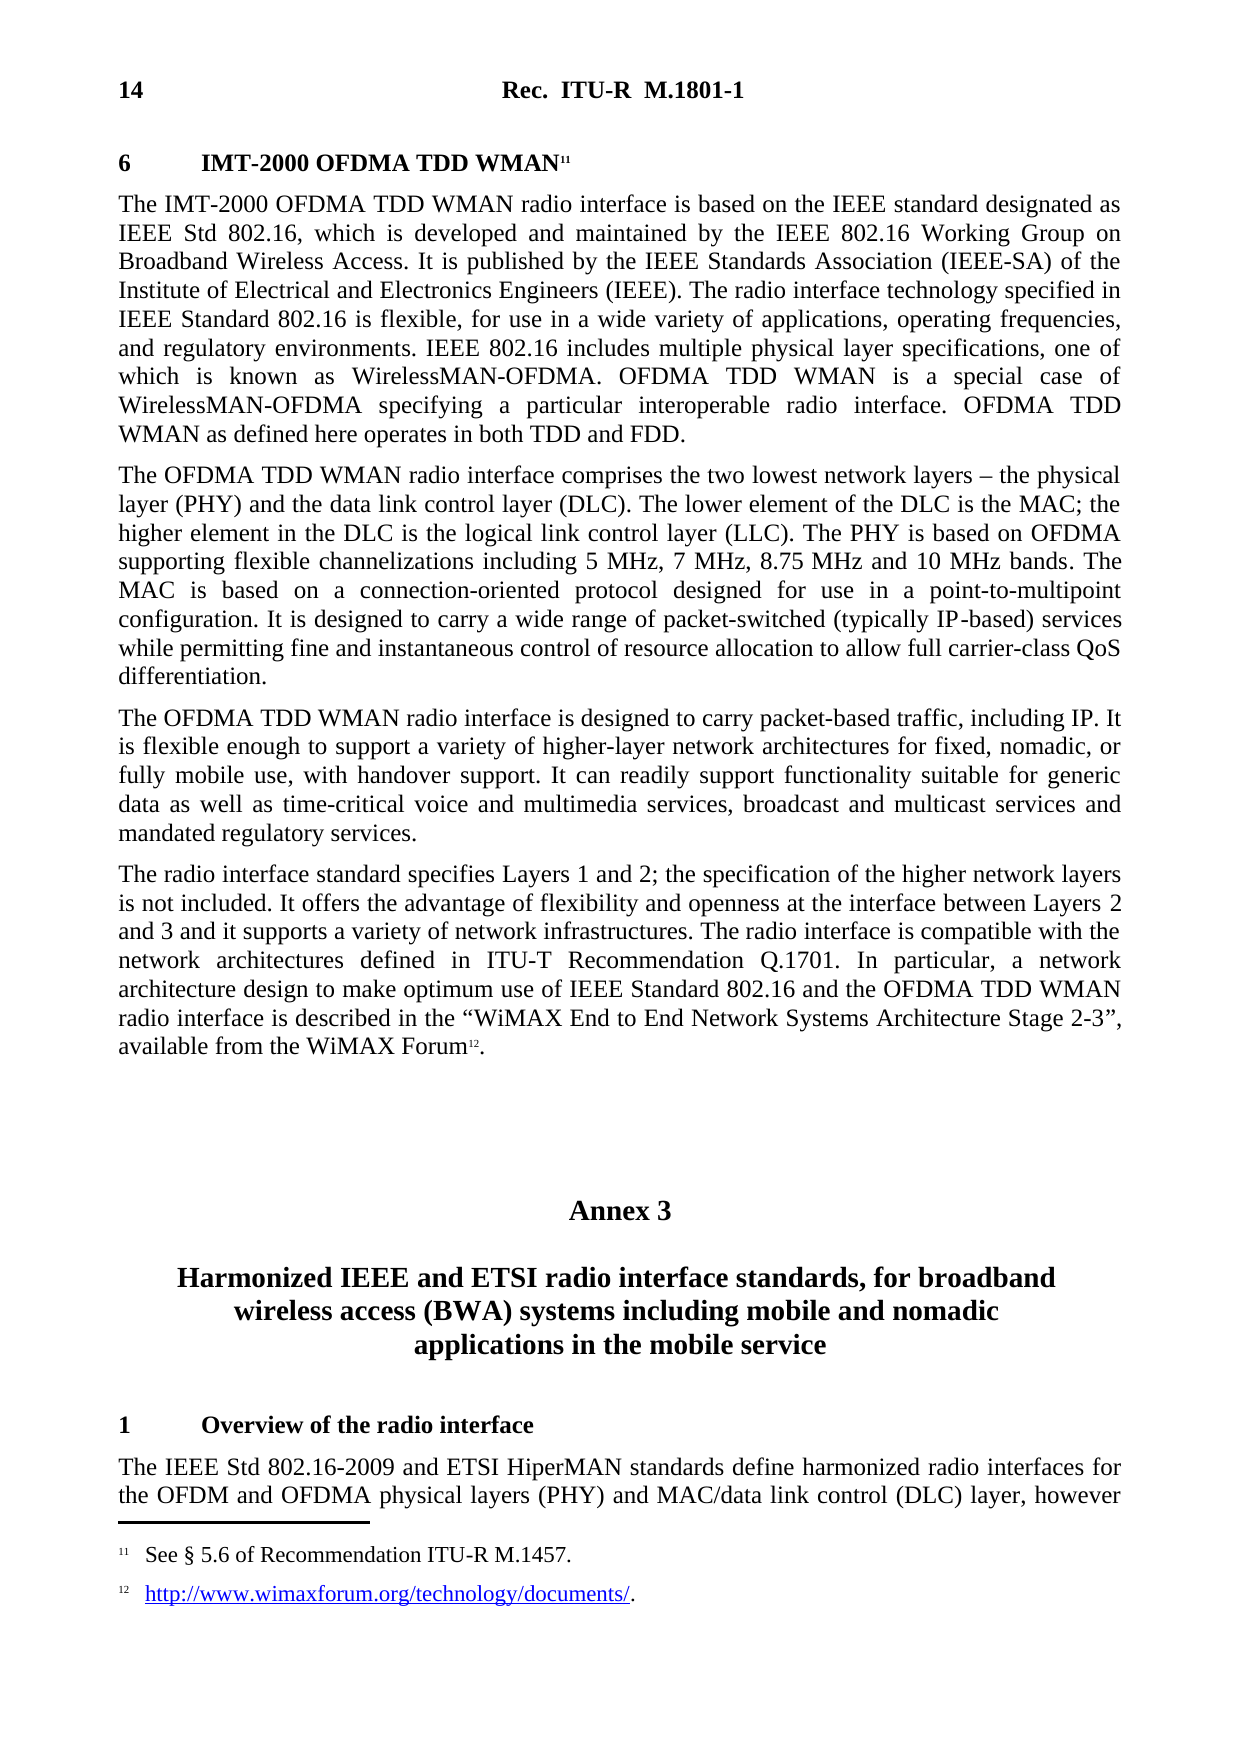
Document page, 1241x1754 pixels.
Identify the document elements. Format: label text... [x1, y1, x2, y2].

text The OFDMA TDD WMAN radio interface is designed to carry packet-based traffic, including IP. It is flexible enough to support a variety of higher-layer network architectures for fixed, nomadic, or fully mobile use, with handover support. It can readily support functionality suitable for generic data as well as time-critical voice and multimedia services, broadcast and multicast services and mandated regulatory services. [118, 703, 1122, 846]
subtitle 1 Overview of the radio interface [118, 1410, 1122, 1439]
title Annex 3 Harmonized IEEE and ETSI radio interface standards, for broadband wireless access (BWA) systems including mobile and nomadic applications in the mobile service [118, 1193, 1122, 1360]
subtitle 6 IMT-2000 OFDMA TDD WMAN [118, 148, 1122, 176]
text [118, 1452, 1122, 1509]
text The OFDMA TDD WMAN radio interface comprises the two lowest network layers – the physical layer (PHY) and the data link control layer (DLC). The lower element of the DLC is the MAC; the higher element in the DLC is the logical link control layer (LLC). The PHY is based on OFDMA supporting flexible channelizations including 5 MHz, 7 MHz, 8.75 MHz and 10 MHz bands. The MAC is based on a connection-oriented protocol designed for use in a point-to-multipoint configuration. It is designed to carry a wide range of packet-switched (typically IP-based) services while permitting fine and instantaneous control of resource allocation to allow full carrier-class QoS differentiation. [118, 460, 1122, 690]
text The radio interface standard specifies Layers 1 and 2; the specification of the higher network layers is not included. It offers the advantage of flexibility and openness at the interface between Layers 2 and 3 and it supports a variety of network infrastructures. The radio interface is compatible with the network architectures defined in ITU-T Recommendation Q.1701. In particular, a network architecture design to make optimum use of IEEE Standard 802.16 and the OFDMA TDD WMAN radio interface is described in the “WiMAX End to End Network Systems Architecture Stage 2-3”, available from the WiMAX Forum. [118, 859, 1122, 1060]
text The IMT-2000 OFDMA TDD WMAN radio interface is based on the IEEE standard designated as IEEE Std 802.16, which is developed and maintained by the IEEE 802.16 Working Group on Broadband Wireless Access. It is published by the IEEE Standards Association (IEEE-SA) of the Institute of Electrical and Electronics Engineers (IEEE). The radio interface technology specified in IEEE Standard 802.16 is flexible, for use in a wide variety of applications, operating frequencies, and regulatory environments. IEEE 802.16 includes multiple physical layer specifications, one of which is known as WirelessMAN-OFDMA. OFDMA TDD WMAN is a special case of WirelessMAN-OFDMA specifying a particular interoperable radio interface. OFDMA TDD WMAN as defined here operates in both TDD and FDD. [118, 189, 1122, 448]
